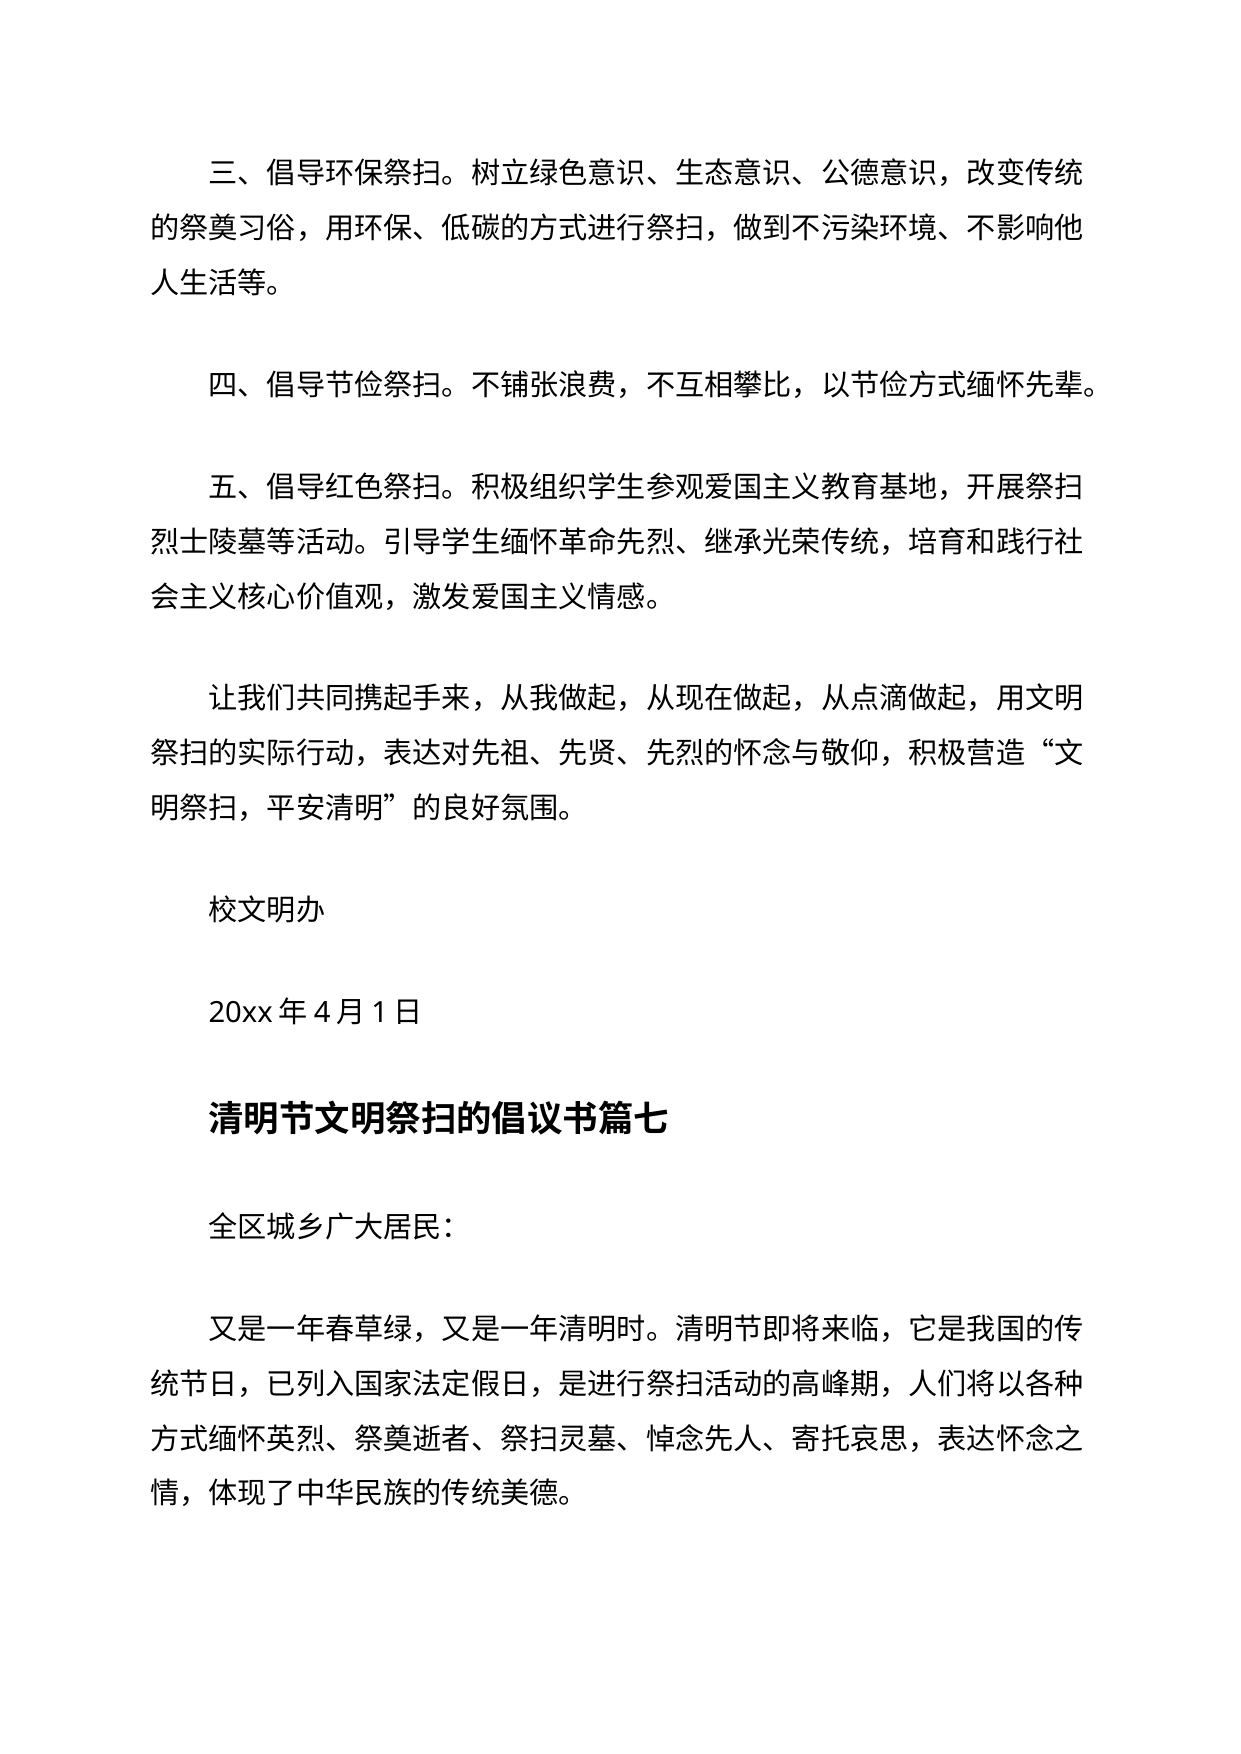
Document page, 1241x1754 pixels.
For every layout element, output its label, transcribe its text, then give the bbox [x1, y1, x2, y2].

text 四、倡导节俭祭扫。不铺张浪费，不互相攀比，以节俭方式缅怀先辈。 [150, 362, 1090, 404]
text 又是一年春草绿，又是一年清明时。清明节即将来临，它是我国的传统节日，已列入国家法定假日，是进行祭扫活动的高峰期，人们将以各种方式缅怀英烈、祭奠逝者、祭扫灵墓、悼念先人、寄托哀思，表达怀念之情，体现了中华民族的传统美德。 [150, 1305, 1090, 1512]
text 三、倡导环保祭扫。树立绿色意识、生态意识、公德意识，改变传统的祭奠习俗，用环保、低碳的方式进行祭扫，做到不污染环境、不影响他人生活等。 [150, 150, 1090, 302]
text 全区城乡广大居民： [150, 1204, 1090, 1246]
text 20xx年4月1日 [150, 988, 1090, 1031]
text 让我们共同携起手来，从我做起，从现在做起，从点滴做起，用文明祭扫的实际行动，表达对先祖、先贤、先烈的怀念与敬仰，积极营造“文明祭扫，平安清明”的良好氛围。 [150, 675, 1090, 827]
text 清明节文明祭扫的倡议书篇七 [150, 1090, 1090, 1141]
text 五、倡导红色祭扫。积极组织学生参观爱国主义教育基地，开展祭扫烈士陵墓等活动。引导学生缅怀革命先烈、继承光荣传统，培育和践行社会主义核心价值观，激发爱国主义情感。 [150, 463, 1090, 615]
text 校文明办 [150, 886, 1090, 929]
